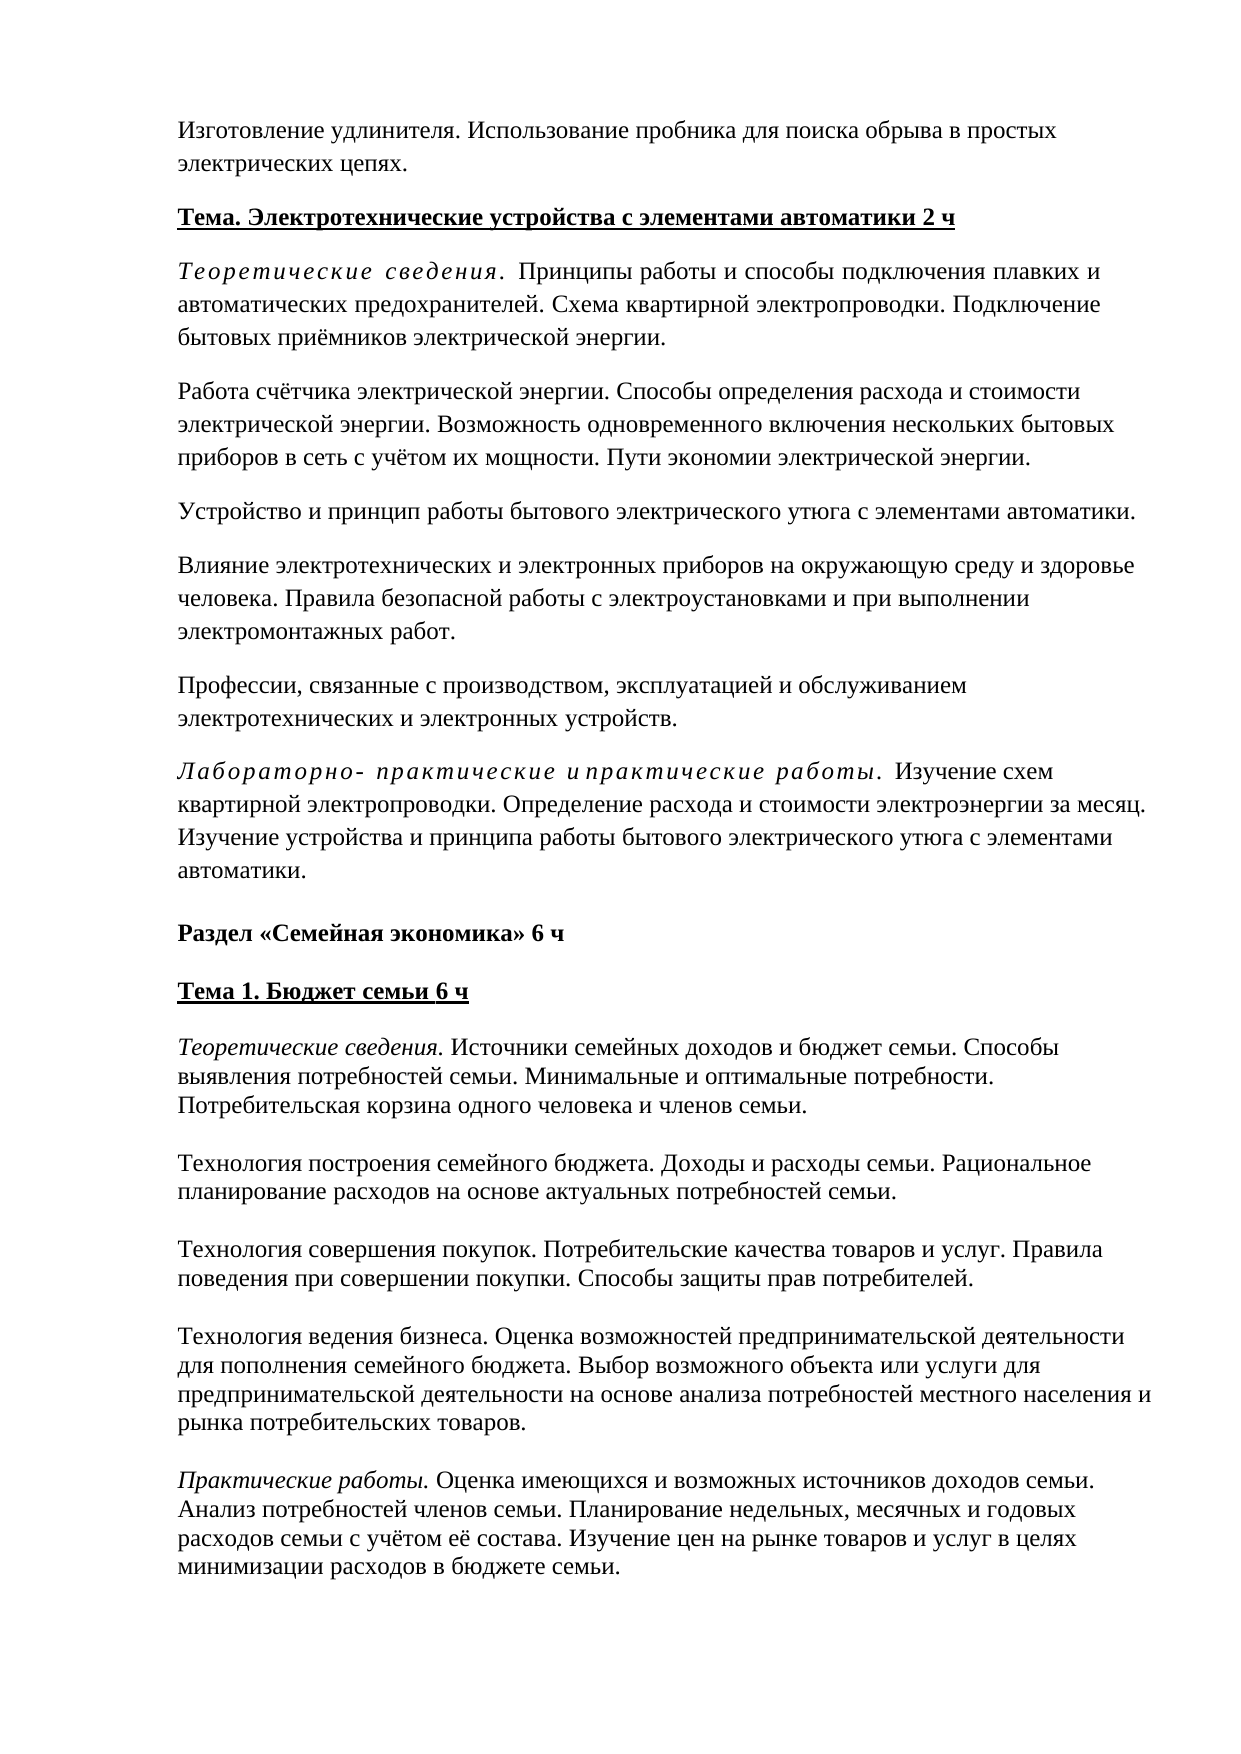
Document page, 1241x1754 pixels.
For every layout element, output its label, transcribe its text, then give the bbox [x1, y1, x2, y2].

text Технология ведения бизнеса. Оценка возможностей предпринимательской деятельности для пополнения семейного бюджета. Выбор возможного объекта или услуги для [177, 1321, 1127, 1379]
subtitle Раздел «Семейная экономика» 6 ч Тема 1. Бюджет семьи 6 ч [177, 918, 566, 1004]
text Практические работы. Оценка имеющихся и возможных источников доходов семьи. Анализ потребностей членов семьи. Планирование недельных, месячных и годовых расходов семьи с учётом её состава. Изучение цен на рынке товаров и услуг в целях минимизации расходов в бюджете семьи. [177, 1465, 1097, 1580]
text Влияние электротехнических и электронных приборов на окружающую среду и здоровье человека. Правила безопасной работы с электроустановками и при выполнении электромонтажных работ. [177, 550, 1223, 644]
text Теоретические сведения. Принципы работы и способы подключения плавких и автоматических предохранителей. Схема квартирной электропроводки. Подключение бытовых приёмников электрической энергии. [177, 256, 1101, 351]
text Технология совершения покупок. Потребительские качества товаров и услуг. Правила поведения при совершении покупки. Способы защиты прав потребителей. [177, 1234, 1105, 1292]
text предпринимательской деятельности на основе анализа потребностей местного населения и рынка потребительских товаров. [177, 1379, 1153, 1436]
text Потребительская корзина одного человека и членов семьи. [177, 1090, 1223, 1118]
text Профессии, связанные с производством, эксплуатацией и обслуживанием электротехнических и электронных устройств. [177, 670, 969, 731]
text Изготовление удлинителя. Использование пробника для поиска обрыва в простых электрических цепях. [177, 115, 1059, 177]
text Устройство и принцип работы бытового электрического утюга с элементами автоматики. [177, 496, 1223, 524]
text Работа счётчика электрической энергии. Способы определения расхода и стоимости электрической энергии. Возможность одновременного включения нескольких бытовых приборов в сеть с учётом их мощности. Пути экономии электрической энергии. [177, 376, 1147, 471]
text Технология построения семейного бюджета. Доходы и расходы семьи. Рациональное планирование расходов на основе актуальных потребностей семьи. [177, 1148, 1093, 1205]
text Лабораторно- практические и практические работы. Изучение схем квартирной электропроводки. Определение расхода и стоимости электроэнергии за месяц. Изучение устройства и принципа работы бытового электрического утюга с элементами автоматики. [177, 756, 1148, 884]
subtitle Тема. Электротехнические устройства с элементами автоматики 2 ч [177, 202, 1223, 231]
text Теоретические сведения. Источники семейных доходов и бюджет семьи. Способы выявления потребностей семьи. Минимальные и оптимальные потребности. [177, 1033, 1061, 1089]
